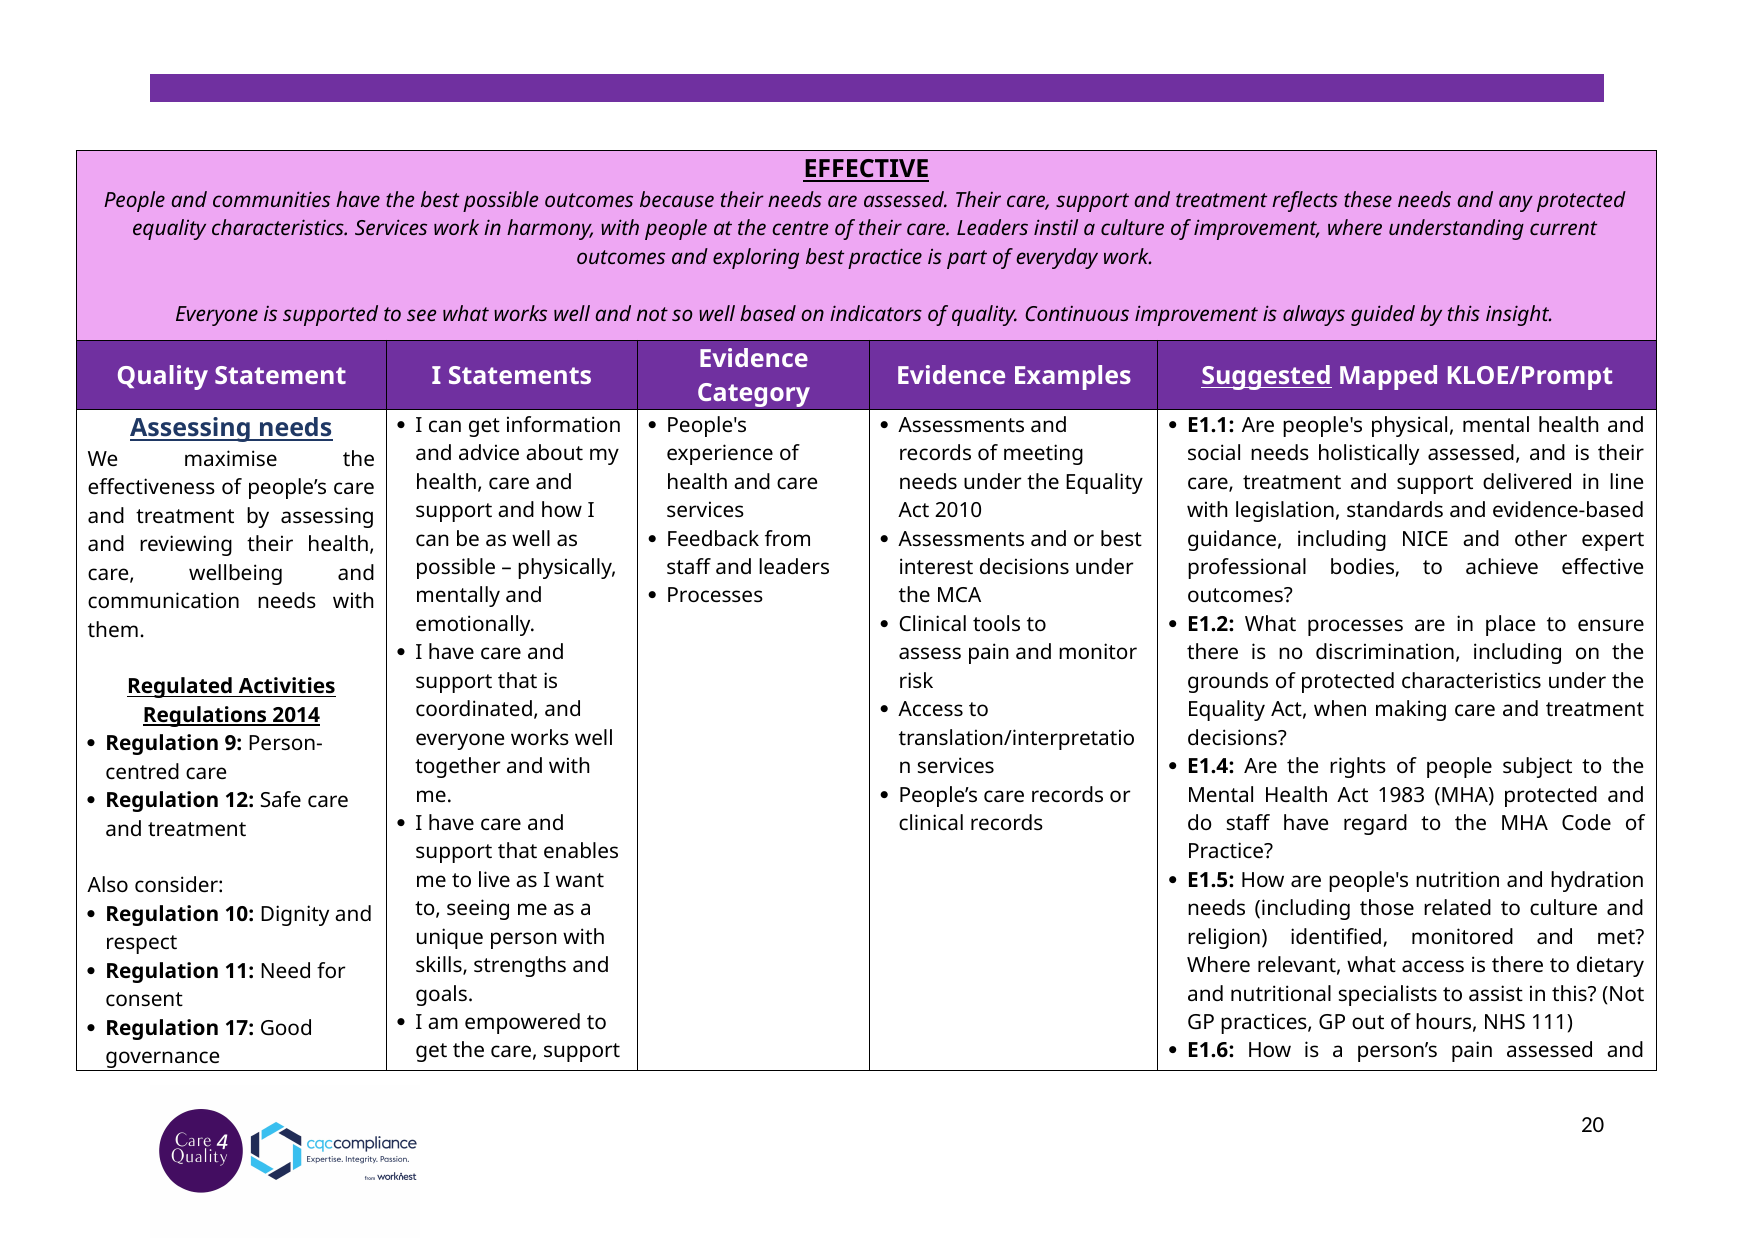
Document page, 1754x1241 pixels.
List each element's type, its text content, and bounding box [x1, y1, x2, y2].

table_cell People's experience of health and care services Feedback from staff and leaders Processes [638, 410, 869, 1070]
table_cell Suggested Mapped KLOE/Prompt [1158, 341, 1656, 409]
table_cell I Statements [387, 341, 637, 409]
table_header EFFECTIVE People and communities have the best possible outcomes because their needs are assessed. Their care, support and treatment reflects these needs and any protected equality characteristics. Services work in harmony, with people at the centre of their care. Leaders instil a culture of improvement, where understanding current outcomes and exploring best practice is part of everyday work. Everyone is supported to see what works well and not so well based on indicators of quality. Continuous improvement is always guided by this insight. [77, 151, 1656, 340]
table_cell Evidence Category [638, 341, 869, 409]
picture [150, 1085, 421, 1238]
table_cell Quality Statement [77, 341, 386, 409]
table_cell Evidence Examples [870, 341, 1157, 409]
